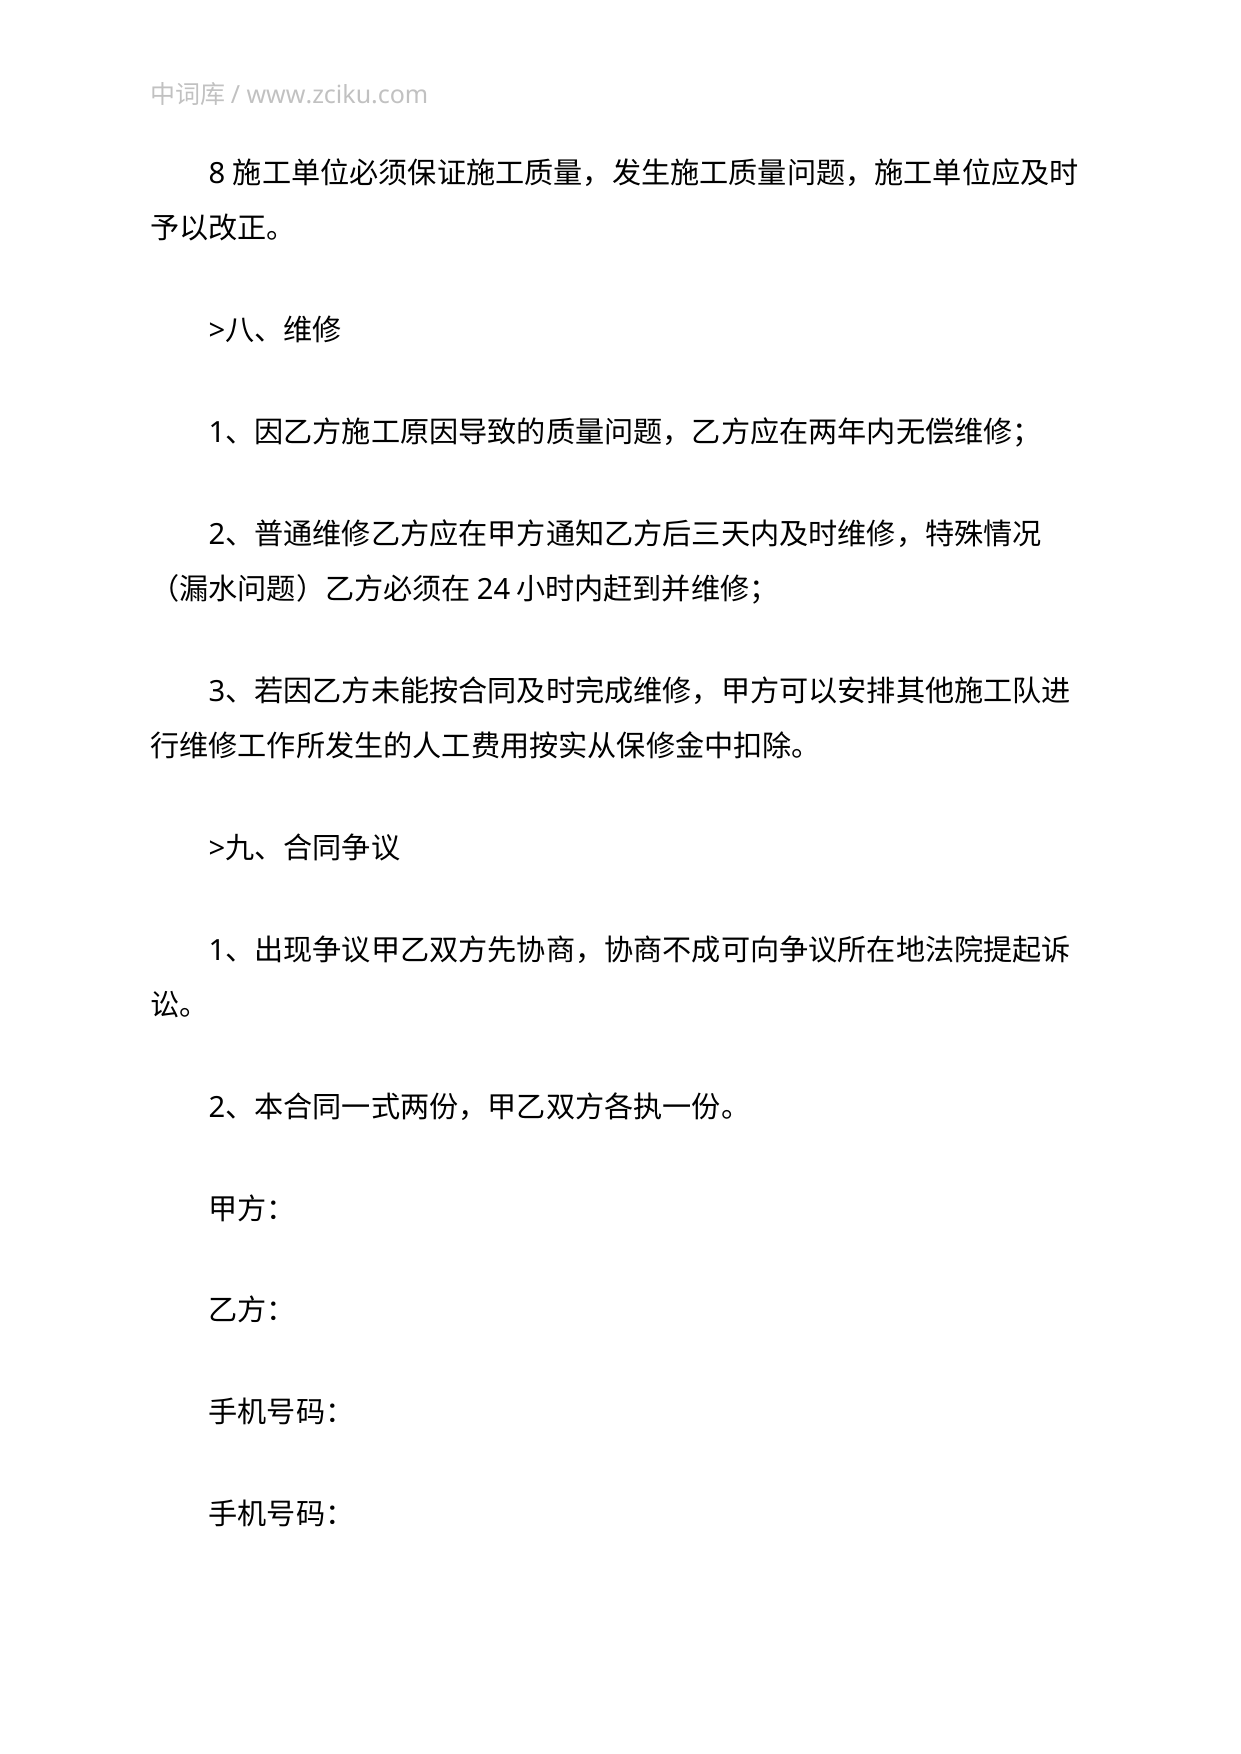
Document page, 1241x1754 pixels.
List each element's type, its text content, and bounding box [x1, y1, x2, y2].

text 8 施工单位必须保证施工质量，发生施工质量问题，施工单位应及时予以改正。 [150, 150, 1090, 247]
text >九、合同争议 [150, 824, 1090, 867]
text 甲方： [150, 1185, 1090, 1227]
text 手机号码： [150, 1389, 1090, 1431]
text >八、维修 [150, 307, 1090, 349]
text 3、若因乙方未能按合同及时完成维修，甲方可以安排其他施工队进行维修工作所发生的人工费用按实从保修金中扣除。 [150, 668, 1090, 765]
text 2、本合同一式两份，甲乙双方各执一份。 [150, 1083, 1090, 1126]
text 1、因乙方施工原因导致的质量问题，乙方应在两年内无偿维修； [150, 409, 1090, 451]
text 手机号码： [150, 1491, 1090, 1533]
text 2、普通维修乙方应在甲方通知乙方后三天内及时维修，特殊情况（漏水问题）乙方必须在24小时内赶到并维修； [150, 511, 1090, 608]
text 1、出现争议甲乙双方先协商，协商不成可向争议所在地法院提起诉讼。 [150, 926, 1090, 1024]
text 乙方： [150, 1287, 1090, 1329]
